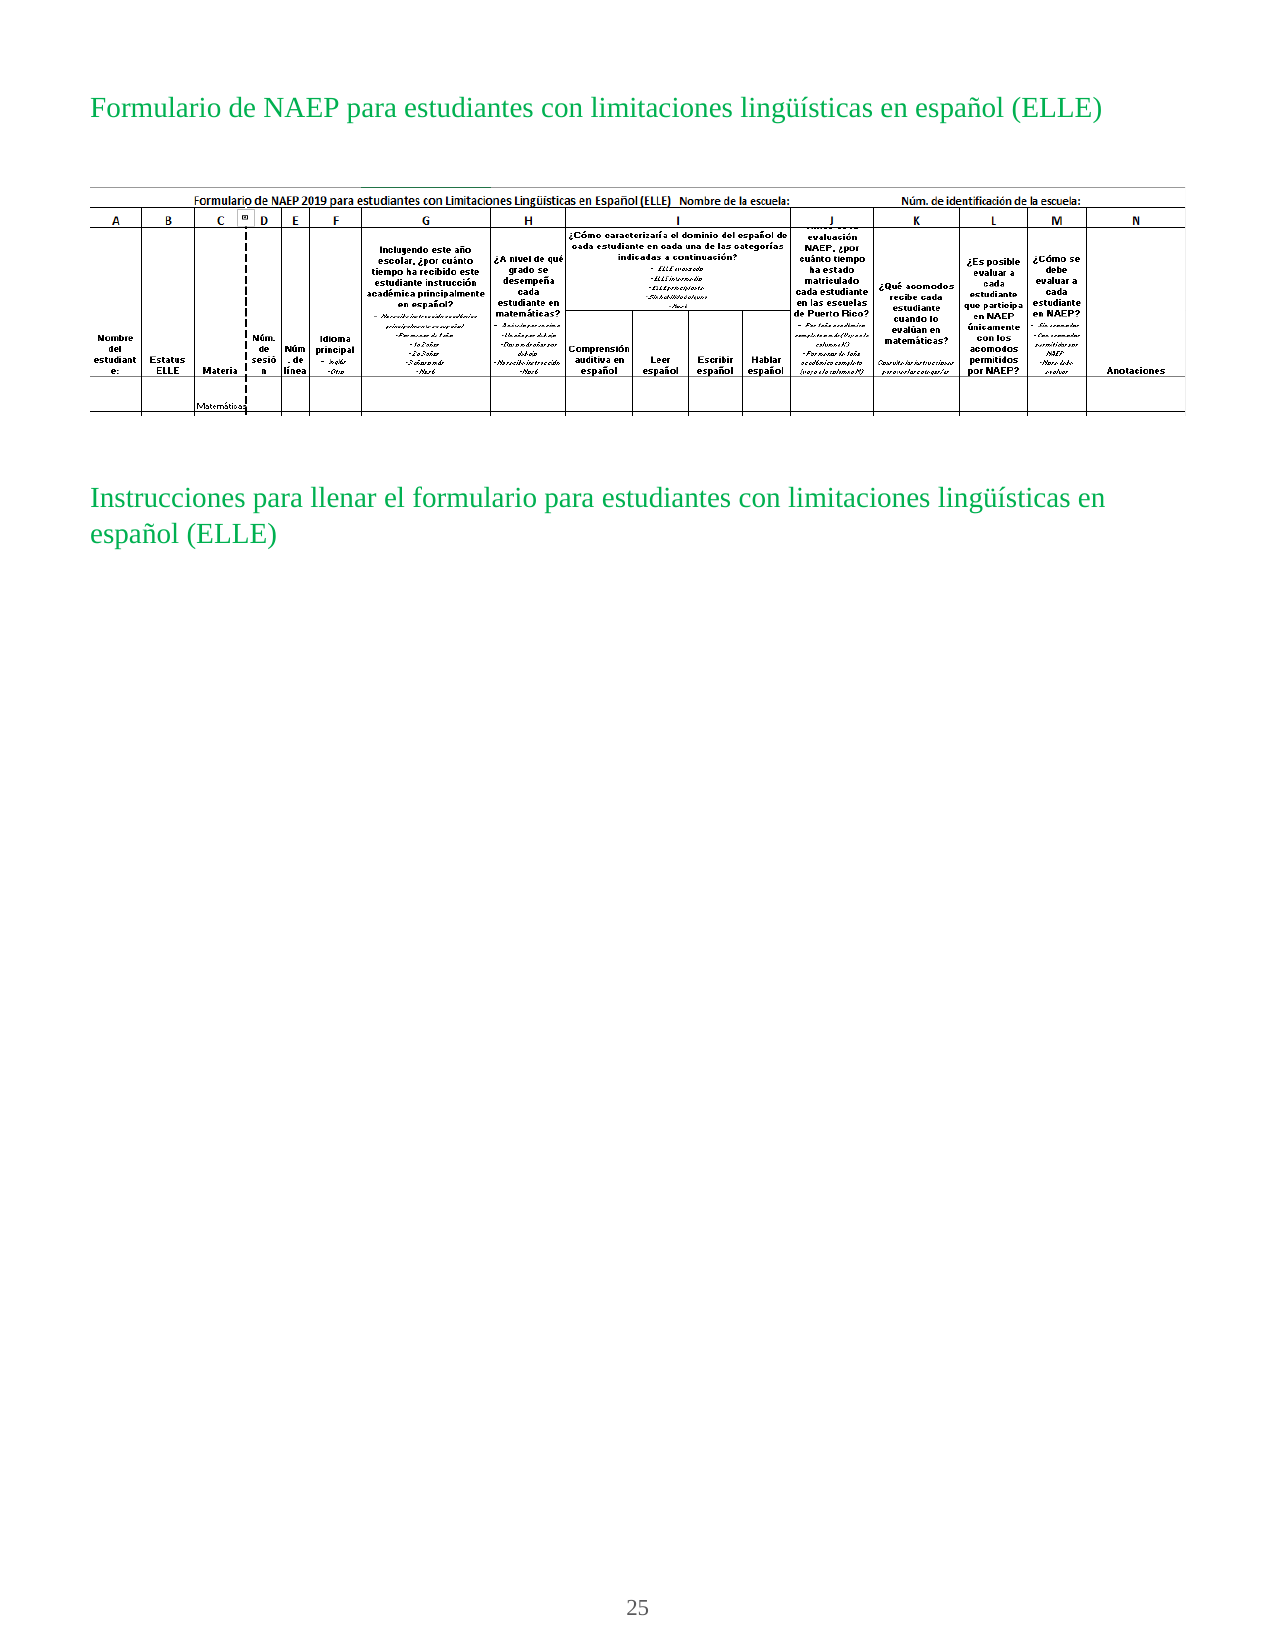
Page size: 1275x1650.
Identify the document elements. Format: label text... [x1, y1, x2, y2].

text Formulario de NAEP para estudiantes con limitaciones lingüísticas en español (ELLE) [90, 90, 1185, 123]
text Instrucciones para llenar el formulario para estudiantes con limitaciones lingüísticas en español (ELLE) [90, 480, 1185, 549]
picture [90, 187, 1186, 416]
